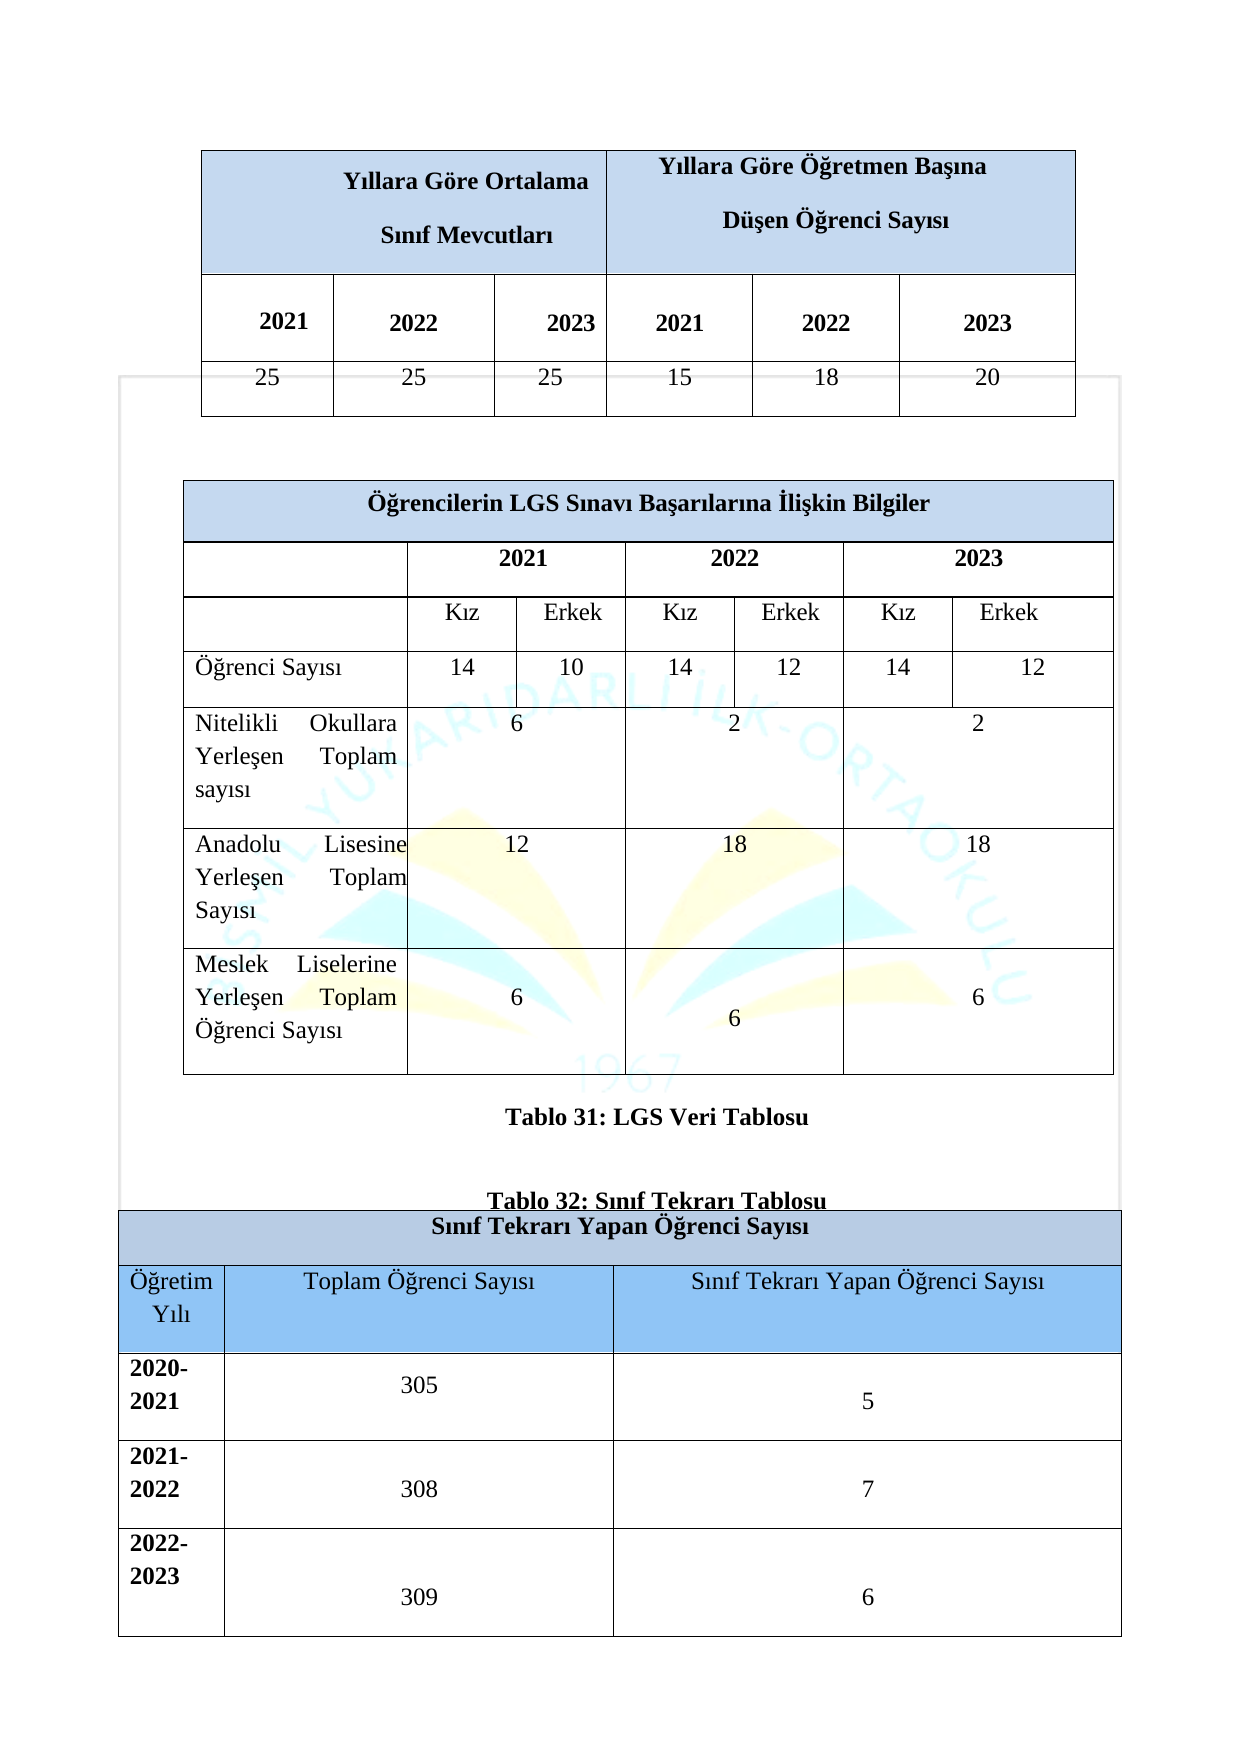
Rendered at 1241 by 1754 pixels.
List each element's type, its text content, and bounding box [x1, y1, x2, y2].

table_cell 2022-2023 [119, 1529, 224, 1636]
table_header Yıllara Göre Öğretmen Başına Düşen Öğrenci Sayısı [607, 151, 1075, 273]
table_cell 7 [614, 1441, 1121, 1527]
table_cell 2022 [334, 275, 494, 361]
table_cell 12 [953, 652, 1113, 707]
table_cell 14 [408, 652, 516, 707]
table_cell 18 [753, 362, 899, 416]
table_cell 12 [408, 829, 625, 948]
table_cell 308 [225, 1441, 613, 1527]
table_cell 2 [626, 708, 843, 828]
table_cell 2 [844, 708, 1113, 828]
table_cell 6 [408, 949, 625, 1074]
table_cell 6 [626, 949, 843, 1074]
table_cell Anadolu Lisesine Yerleşen Toplam Sayısı [184, 829, 407, 948]
table_cell 2020-2021 [119, 1354, 224, 1440]
table_header Sınıf Tekrarı Yapan Öğrenci Sayısı [119, 1211, 1121, 1265]
table_cell Kız [408, 598, 516, 651]
table_cell Öğrenci Sayısı [184, 652, 407, 707]
table_cell 2022 [626, 543, 843, 596]
table_cell 6 [844, 949, 1113, 1074]
table_cell Toplam Öğrenci Sayısı [225, 1266, 613, 1352]
table_cell 14 [844, 652, 952, 707]
table_cell 25 [334, 362, 494, 416]
table_cell 2022 [753, 275, 899, 361]
table_cell 2023 [495, 275, 606, 361]
table_cell 14 [626, 652, 734, 707]
table_cell Erkek [953, 598, 1113, 651]
table_cell 2021-2022 [119, 1441, 224, 1527]
table_cell 15 [607, 362, 752, 416]
table_cell 18 [844, 829, 1113, 948]
table_header Öğrencilerin LGS Sınavı Başarılarına İlişkin Bilgiler [184, 481, 1113, 541]
table_cell 25 [495, 362, 606, 416]
table_cell 6 [614, 1529, 1121, 1636]
table_cell 2021 [202, 275, 333, 361]
table_cell 2023 [900, 275, 1075, 361]
table_cell 18 [626, 829, 843, 948]
table_cell Sınıf Tekrarı Yapan Öğrenci Sayısı [614, 1266, 1121, 1352]
table_cell [184, 598, 407, 651]
table_cell Erkek [517, 598, 625, 651]
text Tablo 31: LGS Veri Tablosu [186, 541, 1128, 1131]
table_cell 2023 [844, 543, 1113, 596]
table_cell 5 [614, 1354, 1121, 1440]
table_cell Nitelikli Okullara Yerleşen Toplam sayısı [184, 708, 407, 828]
table_cell 2021 [607, 275, 752, 361]
table_cell 20 [900, 362, 1075, 416]
table_cell Öğretim Yılı [119, 1266, 224, 1352]
table_cell Kız [844, 598, 952, 651]
table_header Yıllara Göre Ortalama Sınıf Mevcutları [202, 151, 606, 273]
table_cell 10 [517, 652, 625, 707]
table_cell 6 [408, 708, 625, 828]
text Tablo 32: Sınıf Tekrarı Tablosu [186, 1186, 1128, 1215]
table_cell [184, 543, 407, 596]
table_cell 2021 [408, 543, 625, 596]
table_cell Kız [626, 598, 734, 651]
table_cell Meslek Liselerine Yerleşen Toplam Öğrenci Sayısı [184, 949, 407, 1074]
table_cell 309 [225, 1529, 613, 1636]
table_cell 305 [225, 1354, 613, 1440]
table_cell 25 [202, 362, 333, 416]
table_cell 12 [735, 652, 843, 707]
table_cell Erkek [735, 598, 843, 651]
